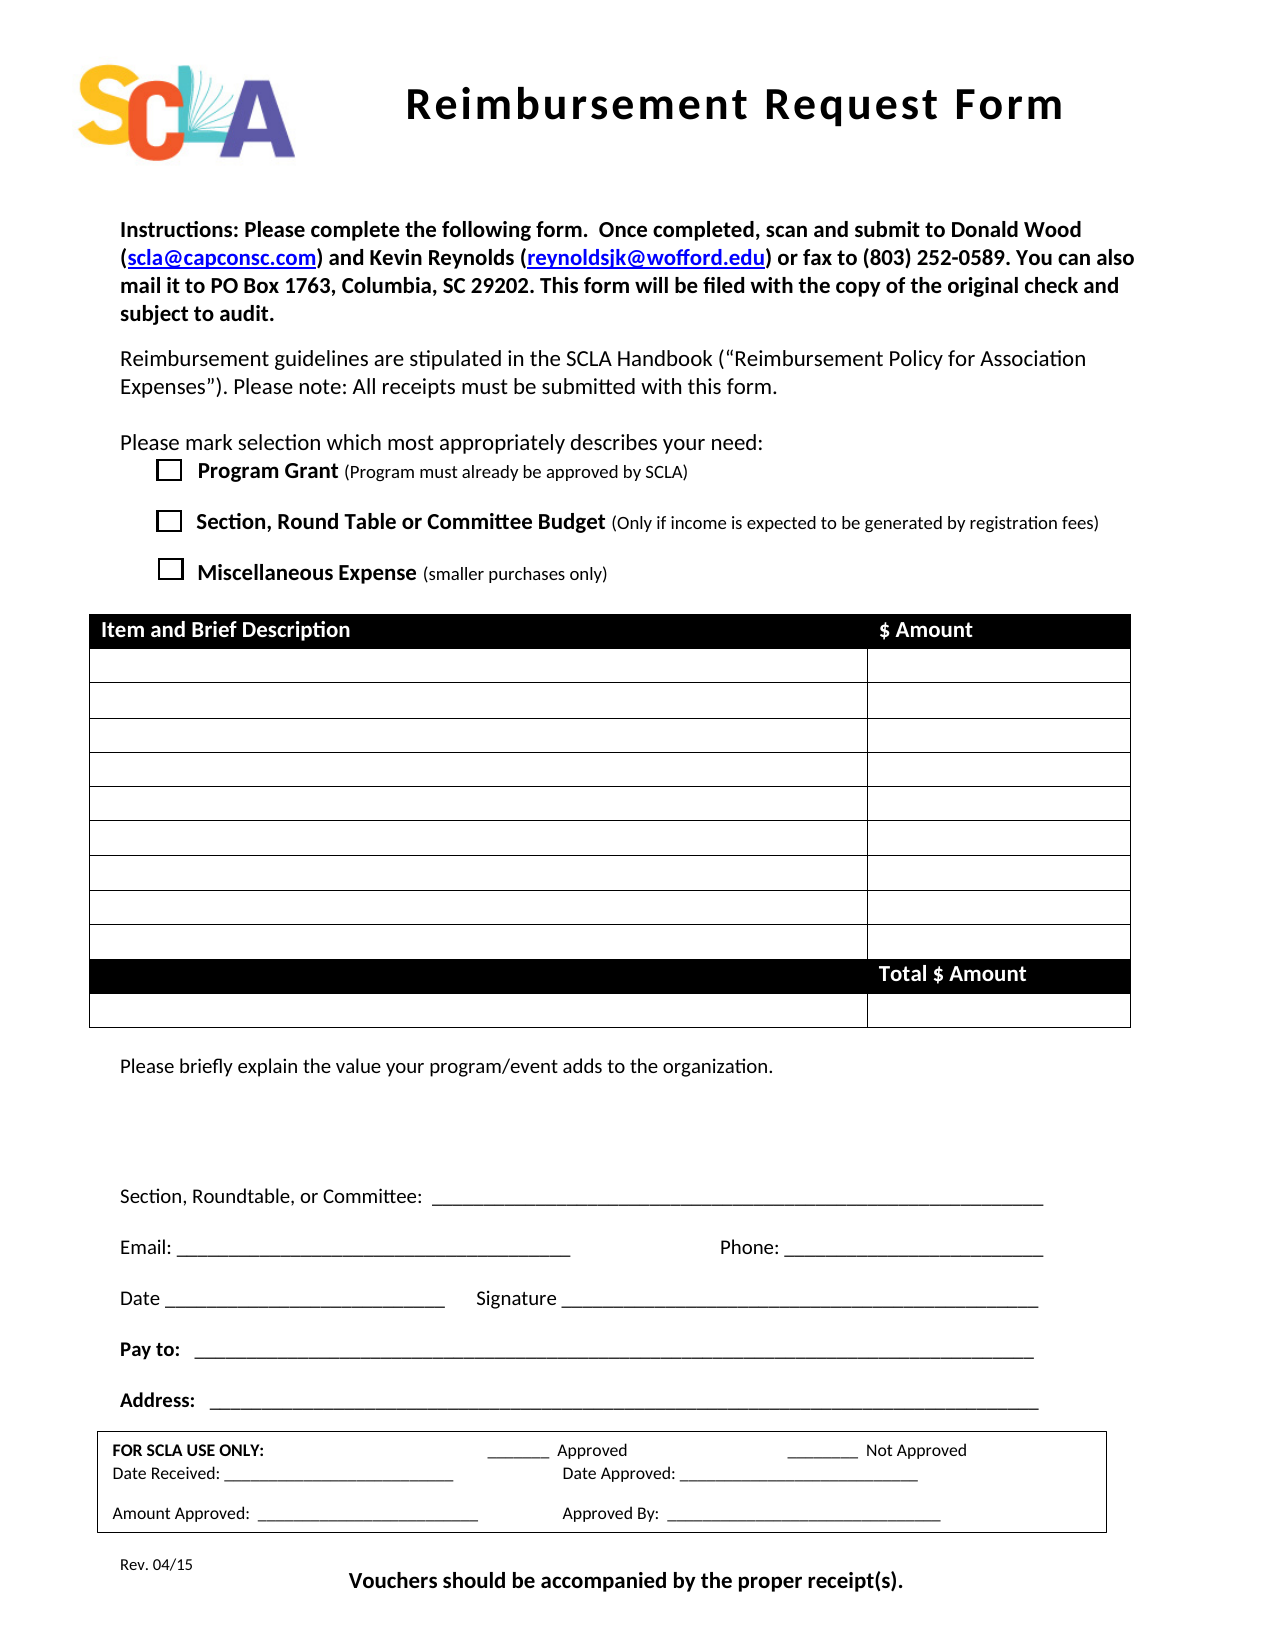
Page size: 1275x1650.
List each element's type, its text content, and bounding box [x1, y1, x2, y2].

table_cell [90, 719, 867, 752]
text Reimbursement guidelines are stipulated in the SCLA Handbook (“Reimbursement Policy for Association Expenses”). Please note: All receipts must be submitted with this form. [120, 344, 1155, 400]
table_cell [90, 994, 867, 1027]
text Address: ________________________________________________________________________________ [120, 1387, 1155, 1412]
text Section, Roundtable, or Committee: ___________________________________________________________ [120, 1184, 1155, 1209]
table_cell [868, 649, 1130, 682]
text Instructions: Please complete the following form. Once completed, scan and submit to Donald Wood (scla@capconsc.com) and Kevin Reynolds (reynoldsjk@wofford.edu) or fax to (803) 252-0589. You can also mail it to PO Box 1763, Columbia, SC 29202. This form will be filed with the copy of the original check and subject to audit. [120, 215, 1155, 327]
text Date ___________________________ Signature ______________________________________________ [120, 1285, 1155, 1311]
table_cell [868, 753, 1130, 786]
table_cell [868, 719, 1130, 752]
table_cell [868, 683, 1130, 718]
table_cell [868, 891, 1130, 924]
text Reimbursement Request Form [296, 75, 1155, 131]
table_cell [90, 856, 867, 890]
picture [72, 56, 296, 185]
table_cell [90, 753, 867, 786]
text Section, Round Table or Committee Budget (Only if income is expected to be generated by registration fees) [120, 484, 1155, 535]
table_cell [868, 925, 1130, 958]
table_cell [90, 891, 867, 924]
table_cell [90, 821, 867, 854]
table_header $ Amount [868, 615, 1130, 648]
table_cell [868, 856, 1130, 890]
table_cell [90, 649, 867, 682]
table_cell [868, 787, 1130, 820]
text Miscellaneous Expense (smaller purchases only) [120, 558, 1155, 586]
text Pay to: _________________________________________________________________________________ [120, 1336, 1155, 1362]
table_header Item and Brief Description [90, 615, 867, 648]
table_cell [868, 821, 1130, 854]
table_cell [90, 683, 867, 718]
text Email: ______________________________________ Phone: _________________________ [120, 1234, 1155, 1260]
table_cell Total $ Amount [868, 960, 1130, 993]
table_cell [90, 925, 867, 958]
text Please briefly explain the value your program/event adds to the organization. [120, 1028, 1155, 1184]
table_cell [90, 787, 867, 820]
text Please mark selection which most appropriately describes your need: [120, 428, 1155, 456]
table_cell [90, 960, 867, 993]
table_cell [868, 994, 1130, 1027]
text Program Grant (Program must already be approved by SCLA) [120, 456, 1155, 484]
